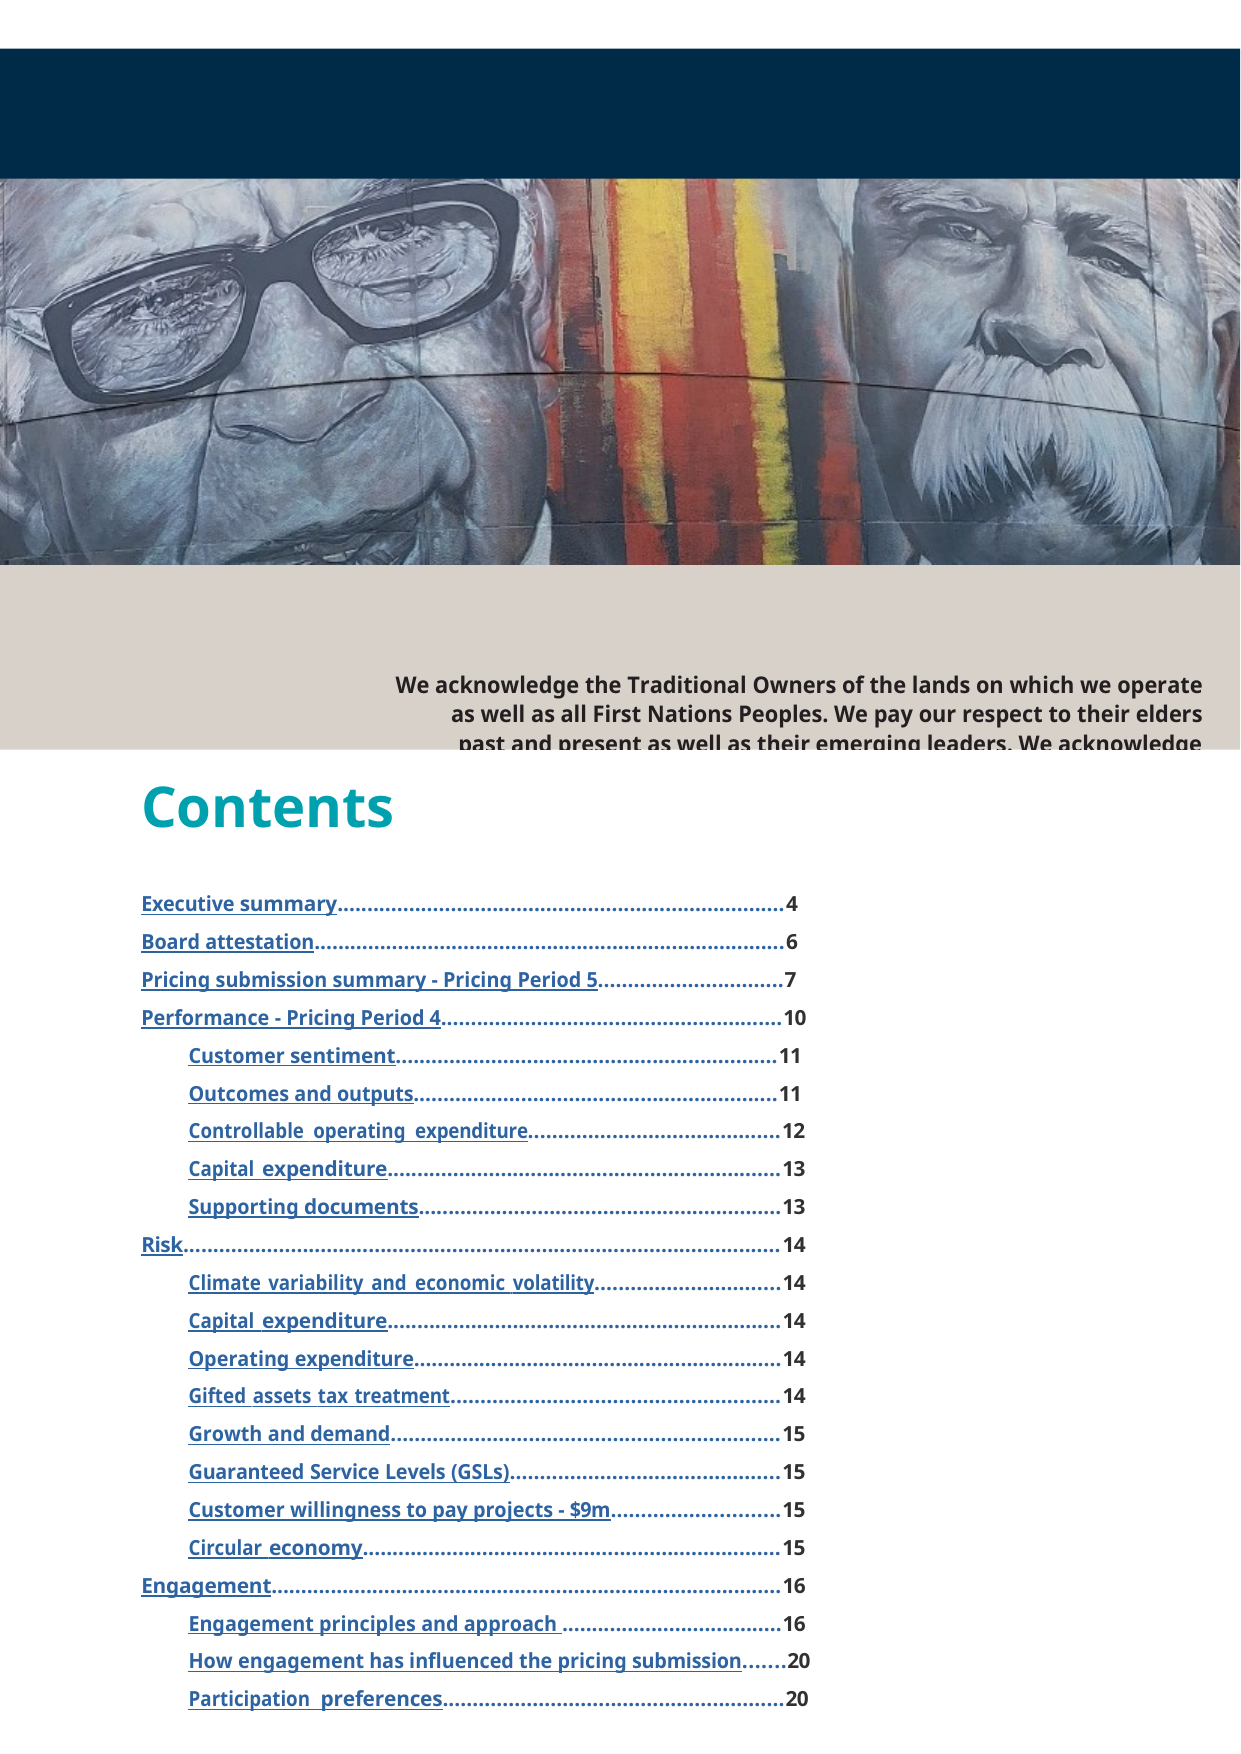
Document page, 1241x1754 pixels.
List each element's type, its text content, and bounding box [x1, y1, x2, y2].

text Circular economy 15 [188, 1533, 1240, 1562]
text Operating expenditure 14 [188, 1344, 1240, 1372]
text Climate variability and economic volatility 14 [188, 1268, 1240, 1296]
text Contents [141, 767, 1240, 844]
text Engagement 16 [141, 1571, 1240, 1599]
picture [0, 179, 1241, 565]
text Pricing submission summary - Pricing Period 5 7 [141, 965, 1240, 994]
text Board attestation 6 [141, 927, 1240, 956]
text Capital expenditure 14 [188, 1306, 1240, 1334]
text Capital expenditure 13 [188, 1154, 1240, 1183]
text Engagement principles and approach 16 [188, 1609, 1240, 1637]
text Performance - Pricing Period 4 10 [141, 1003, 1240, 1031]
text Customer sentiment 11 [188, 1041, 1240, 1069]
text Executive summary 4 [141, 889, 1240, 918]
text How engagement has influenced the pricing submission 20 [188, 1647, 1240, 1675]
text Participation preferences 20 [188, 1684, 1240, 1713]
text Growth and demand 15 [188, 1419, 1240, 1448]
text Customer willingness to pay projects - $9m 15 [188, 1495, 1240, 1524]
text Gifted assets tax treatment 14 [188, 1382, 1240, 1410]
text Outcomes and outputs 11 [188, 1079, 1240, 1107]
text Risk 14 [141, 1230, 1240, 1259]
text Supporting documents 13 [188, 1192, 1240, 1221]
text Controllable operating expenditure 12 [188, 1117, 1240, 1145]
text Guaranteed Service Levels (GSLs) 15 [188, 1457, 1240, 1486]
